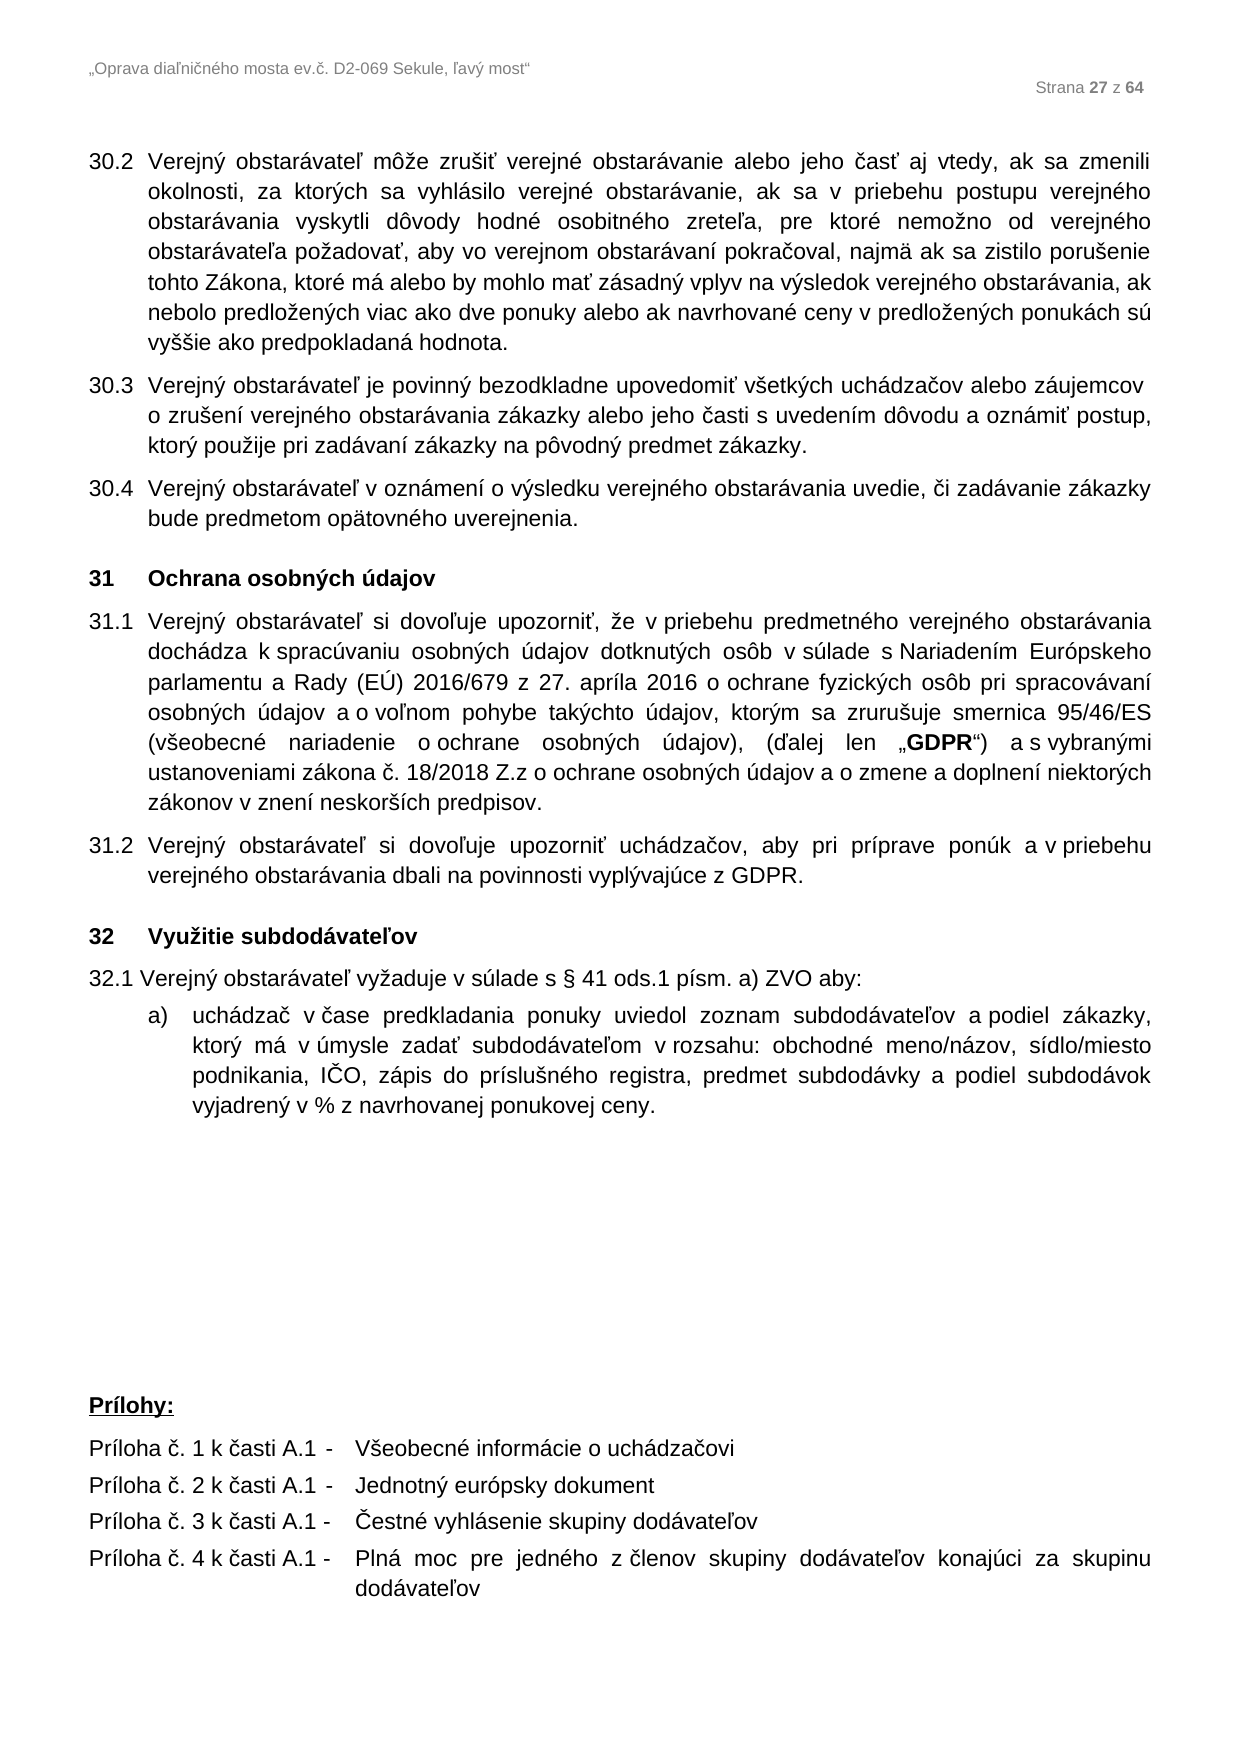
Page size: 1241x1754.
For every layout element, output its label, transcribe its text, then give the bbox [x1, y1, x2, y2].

subtitle Ochrana osobných údajov [89, 565, 1152, 592]
text 32.1 Verejný obstarávateľ vyžaduje v súlade s § 41 ods.1 písm. a) ZVO aby: [89, 965, 1152, 992]
list Verejný obstarávateľ môže zrušiť verejné obstarávanie alebo jeho časť aj vtedy, ak sa zmenili okolnosti, za ktorých sa vyhlásilo verejné obstarávanie, ak sa v priebehu postupu verejného obstarávania vyskytli dôvody hodné osobitného zreteľa, pre ktoré nemožno od verejného obstarávateľa požadovať, aby vo verejnom obstarávaní pokračoval, najmä ak sa zistilo porušenie tohto Zákona, ktoré má alebo by mohlo mať zásadný vplyv na výsledok verejného obstarávania, ak nebolo predložených viac ako dve ponuky alebo ak navrhované ceny v predložených ponukách sú vyššie ako predpokladaná hodnota. [89, 148, 1152, 355]
text Príloha č. 1 k časti A.1 - Všeobecné informácie o uchádzačovi [89, 1435, 1152, 1461]
list Verejný obstarávateľ je povinný bezodkladne upovedomiť všetkých uchádzačov alebo záujemcov o zrušení verejného obstarávania zákazky alebo jeho časti s uvedením dôvodu a oznámiť postup, ktorý použije pri zadávaní zákazky na pôvodný predmet zákazky. [89, 372, 1152, 458]
text Prílohy: [89, 1392, 1152, 1419]
list uchádzač v čase predkladania ponuky uviedol zoznam subdodávateľov a podiel zákazky, ktorý má v úmysle zadať subdodávateľom v rozsahu: obchodné meno/názov, sídlo/miesto podnikania, IČO, zápis do príslušného registra, predmet subdodávky a podiel subdodávok vyjadrený v % z navrhovanej ponukovej ceny. [148, 1002, 1152, 1119]
text Príloha č. 3 k časti A.1 - Čestné vyhlásenie skupiny dodávateľov [89, 1508, 1152, 1534]
list Verejný obstarávateľ si dovoľuje upozorniť uchádzačov, aby pri príprave ponúk a v priebehu verejného obstarávania dbali na povinnosti vyplývajúce z GDPR. [89, 832, 1152, 889]
text Príloha č. 4 k časti A.1 - Plná moc pre jedného z členov skupiny dodávateľov konajúci za skupinu dodávateľov [89, 1544, 1152, 1601]
list Využitie subdodávateľov [89, 923, 1152, 949]
list Verejný obstarávateľ si dovoľuje upozorniť, že v priebehu predmetného verejného obstarávania dochádza k spracúvaniu osobných údajov dotknutých osôb v súlade s Nariadením Európskeho parlamentu a Rady (EÚ) 2016/679 z 27. apríla 2016 o ochrane fyzických osôb pri spracovávaní osobných údajov a o voľnom pohybe takýchto údajov, ktorým sa zrurušuje smernica 95/46/ES (všeobecné nariadenie o ochrane osobných údajov), (ďalej len „GDPR“) a s vybranými ustanoveniami zákona č. 18/2018 Z.z o ochrane osobných údajov a o zmene a doplnení niektorých zákonov v znení neskorších predpisov. [89, 608, 1152, 816]
text Príloha č. 2 k časti A.1 - Jednotný európsky dokument [89, 1472, 1152, 1498]
list Verejný obstarávateľ v oznámení o výsledku verejného obstarávania uvedie, či zadávanie zákazky bude predmetom opätovného uverejnenia. [89, 475, 1152, 531]
